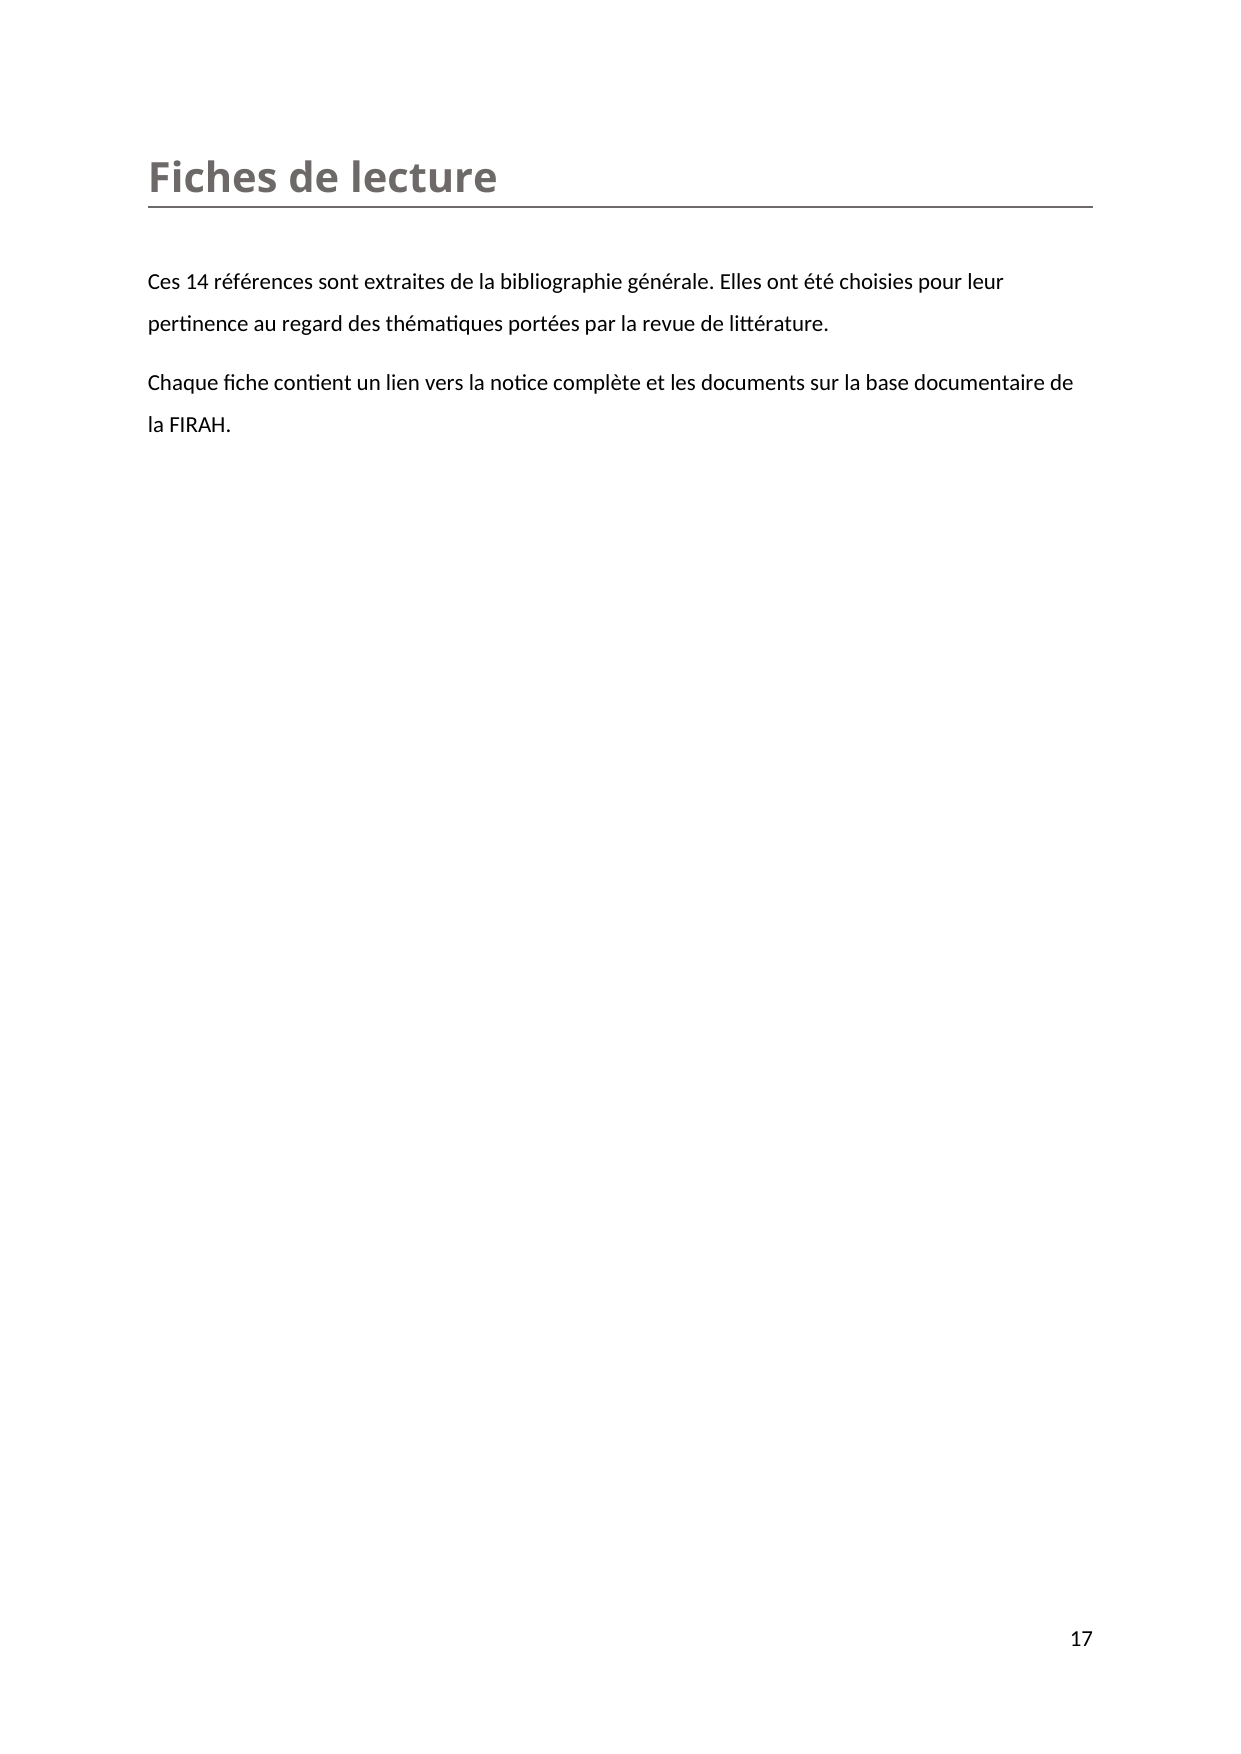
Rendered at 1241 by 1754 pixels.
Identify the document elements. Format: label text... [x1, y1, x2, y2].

subtitle Fiches de lecture [148, 148, 1093, 206]
text Chaque fiche contient un lien vers la notice complète et les documents sur la base documentaire de la FIRAH. [148, 368, 1093, 438]
text Ces 14 références sont extraites de la bibliographie générale. Elles ont été choisies pour leur pertinence au regard des thématiques portées par la revue de littérature. [148, 267, 1093, 337]
